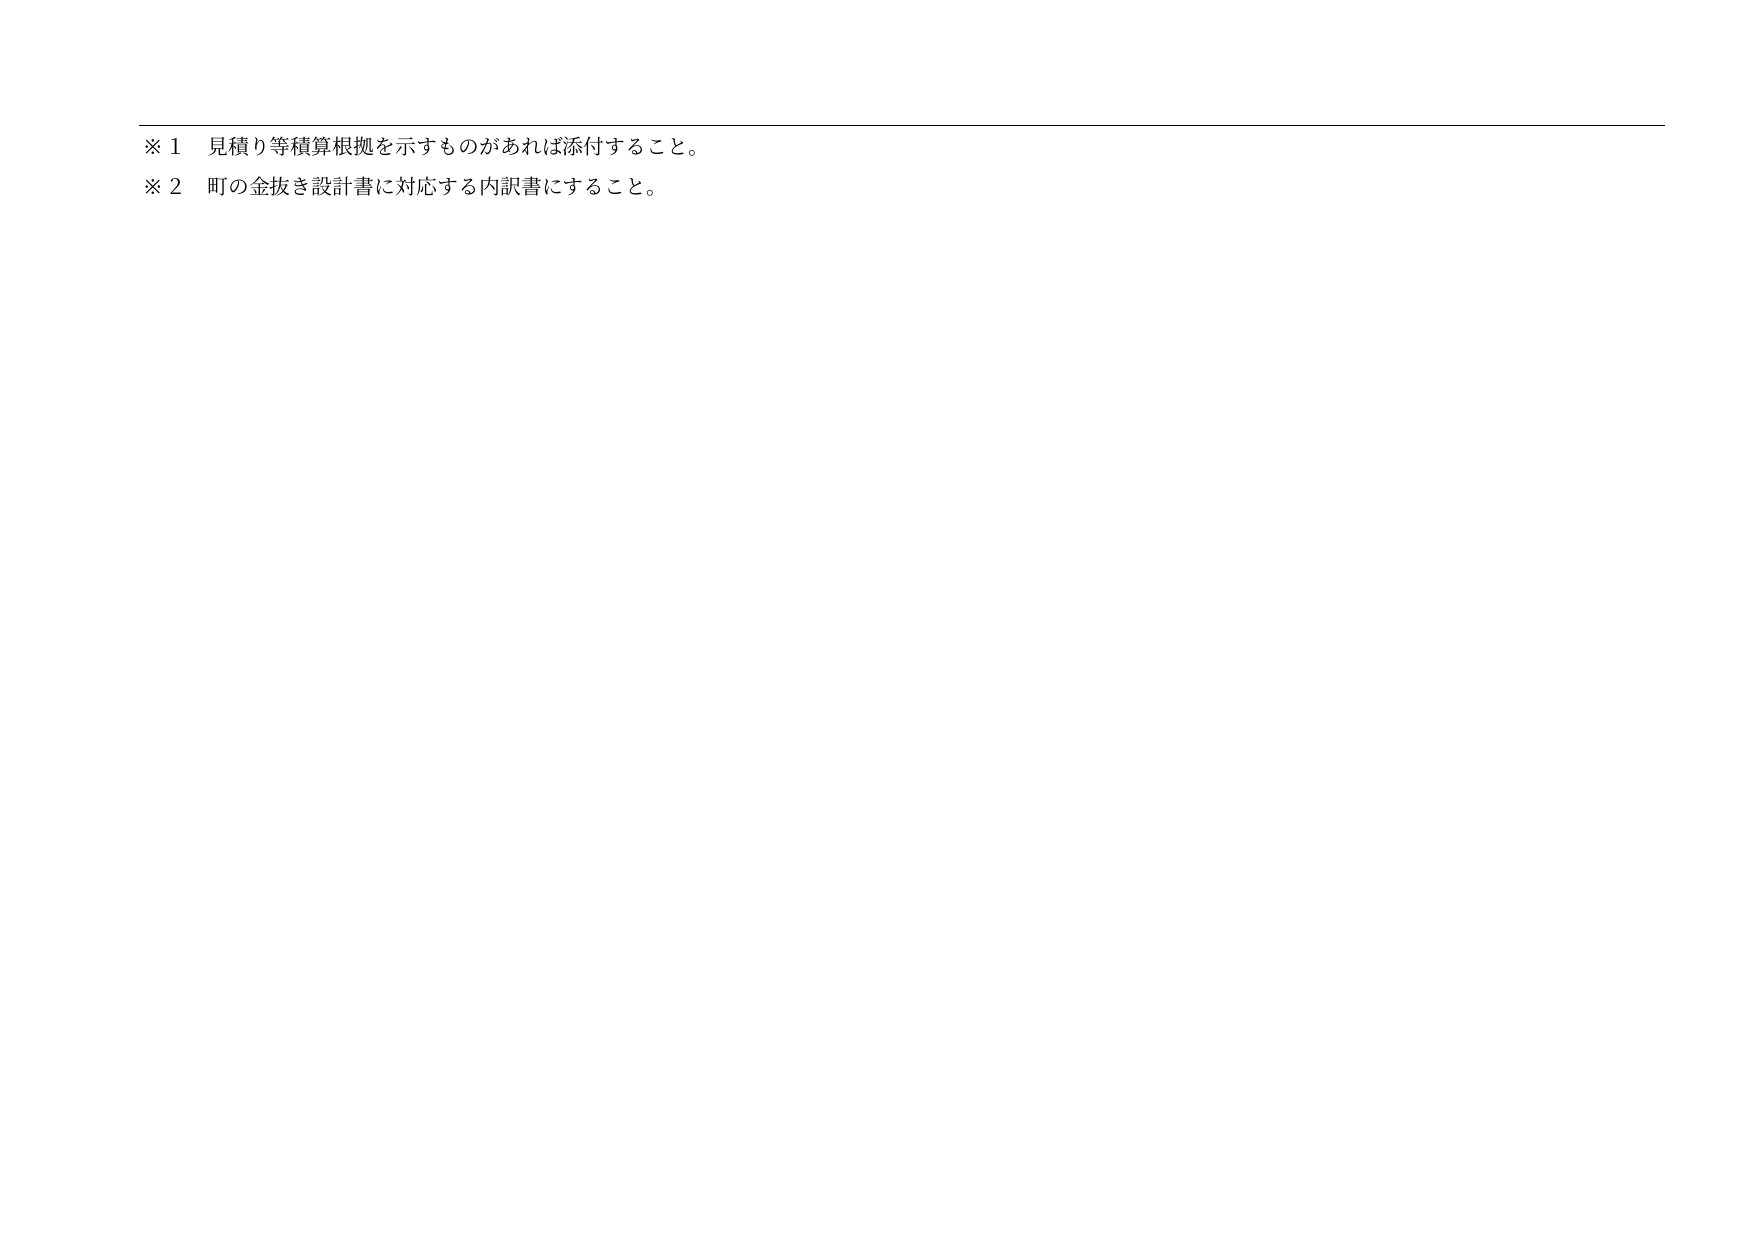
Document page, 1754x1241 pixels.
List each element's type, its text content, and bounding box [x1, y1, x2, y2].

table_cell ※１ 見積り等積算根拠を示すものがあれば添付すること。 ※２ 町の金抜き設計書に対応する内訳書にすること。 [139, 126, 1665, 246]
